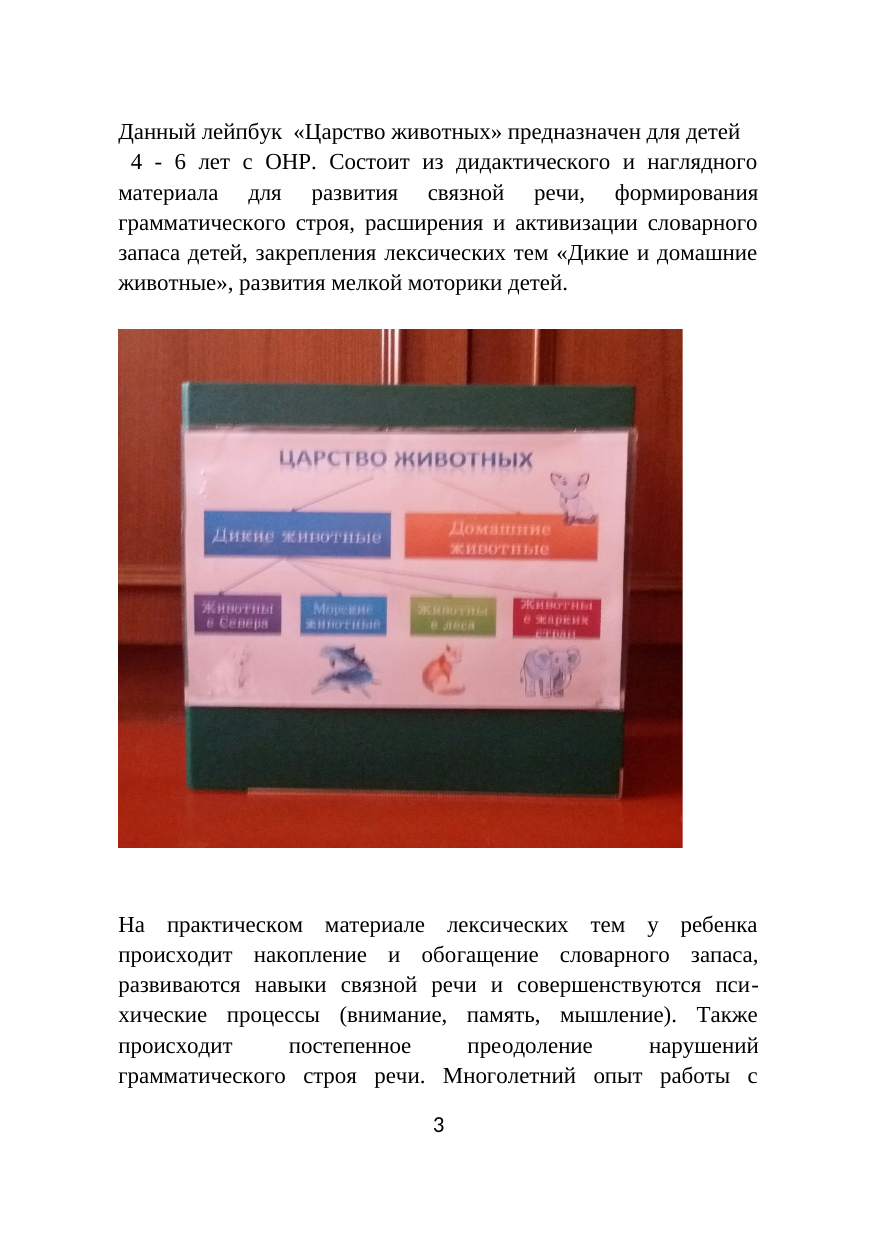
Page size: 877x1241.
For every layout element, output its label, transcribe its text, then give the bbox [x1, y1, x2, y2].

text 4 - 6 лет с ОНР. Состоит из дидактического и наглядного материала для развития связной речи, формирования грамматического строя, расширения и активизации словарного запаса детей, закрепления лексических тем «Дикие и домашние животные», развития мелкой моторики детей. [118, 148, 759, 296]
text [118, 911, 759, 1088]
text Данный лейпбук «Царство животных» предназначен для детей [118, 118, 759, 144]
picture [118, 329, 683, 848]
